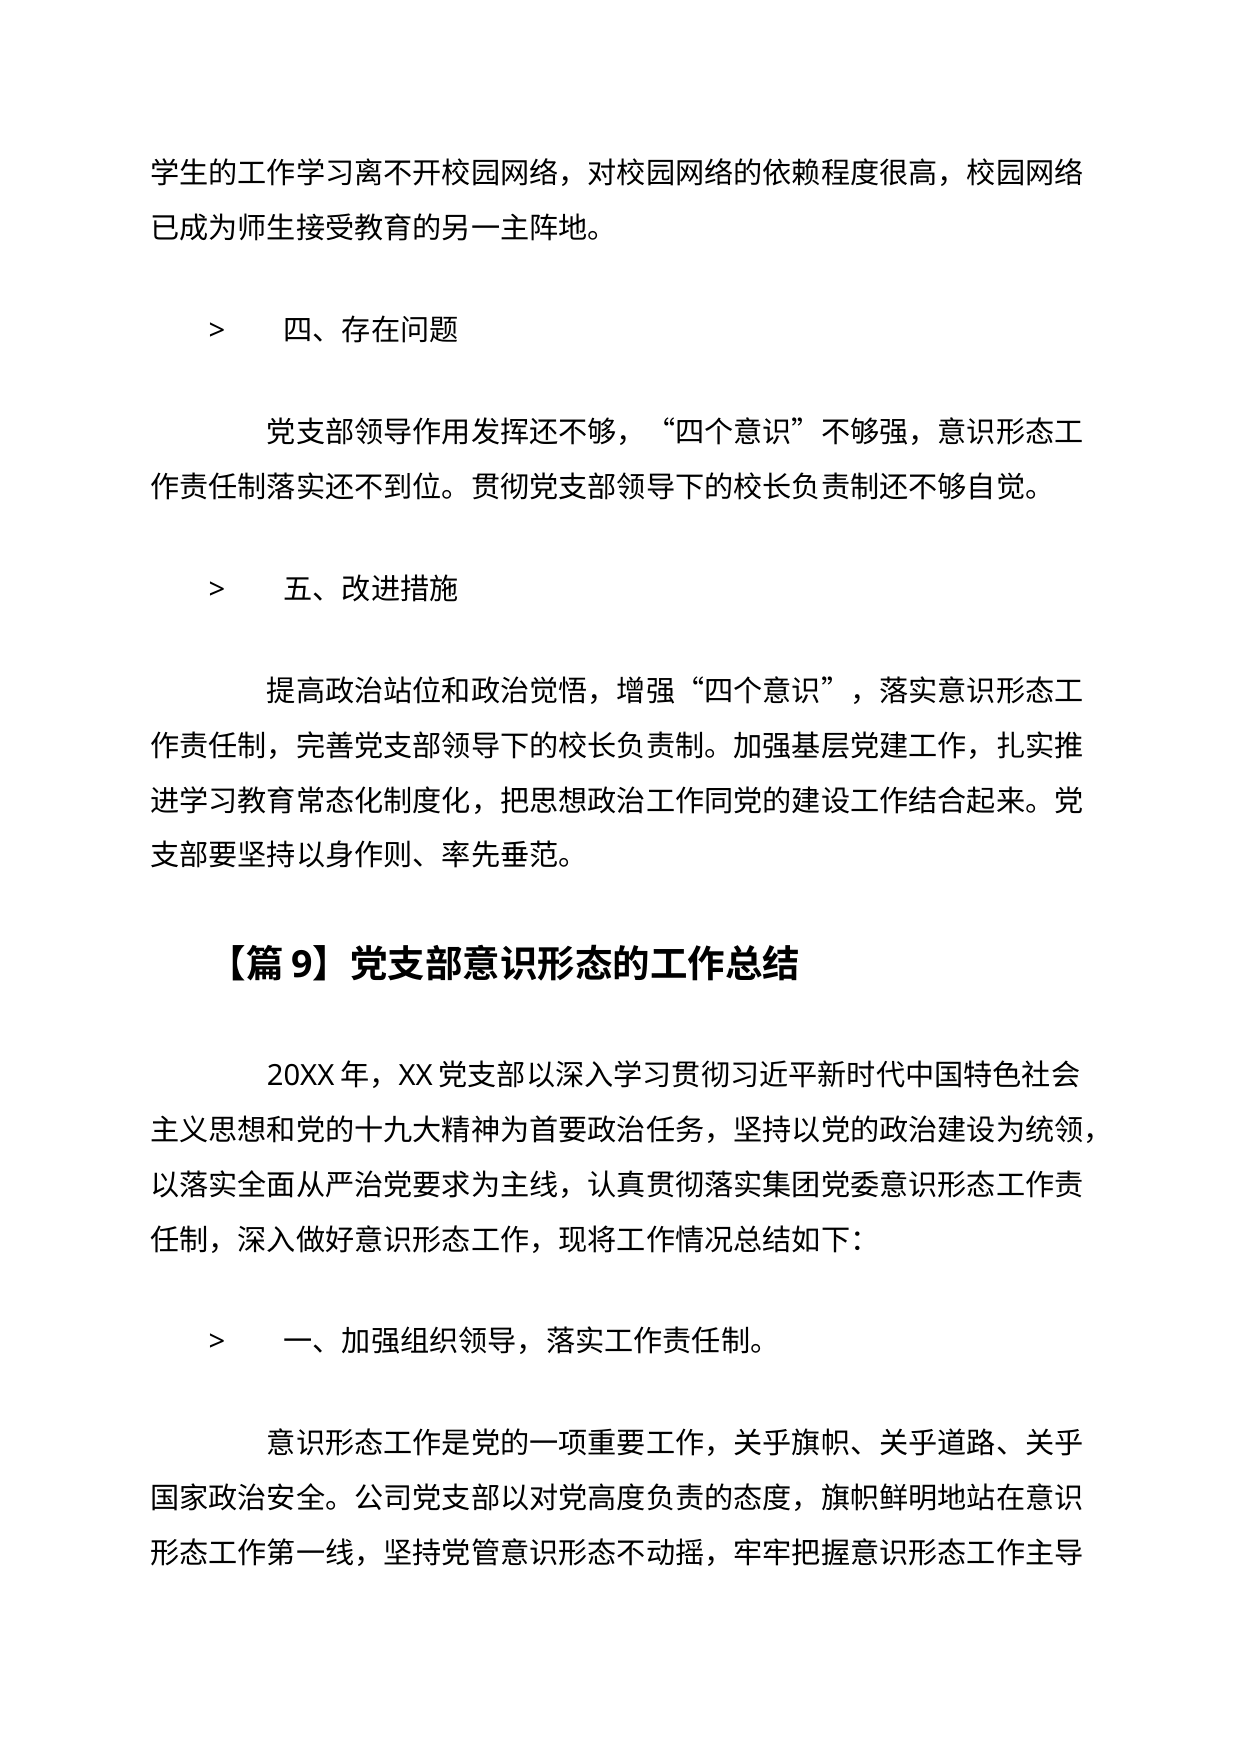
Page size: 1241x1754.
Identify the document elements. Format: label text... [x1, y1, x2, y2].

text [150, 1420, 1090, 1572]
text 20XX年，XX党支部以深入学习贯彻习近平新时代中国特色社会主义思想和党的十九大精神为首要政治任务，坚持以党的政治建设为统领，以落实全面从严治党要求为主线，认真贯彻落实集团党委意识形态工作责任制，深入做好意识形态工作，现将工作情况总结如下： [150, 1051, 1090, 1258]
text 党支部领导作用发挥还不够，“四个意识”不够强，意识形态工作责任制落实还不到位。贯彻党支部领导下的校长负责制还不够自觉。 [150, 409, 1090, 506]
text 提高政治站位和政治觉悟，增强“四个意识”，落实意识形态工作责任制，完善党支部领导下的校长负责制。加强基层党建工作，扎实推进学习教育常态化制度化，把思想政治工作同党的建设工作结合起来。党支部要坚持以身作则、率先垂范。 [150, 667, 1090, 874]
text 【篇9】党支部意识形态的工作总结 [150, 934, 1090, 988]
text > 四、存在问题 [150, 307, 1090, 349]
text > 一、加强组织领导，落实工作责任制。 [150, 1318, 1090, 1360]
text > 五、改进措施 [150, 565, 1090, 608]
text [150, 150, 1090, 247]
